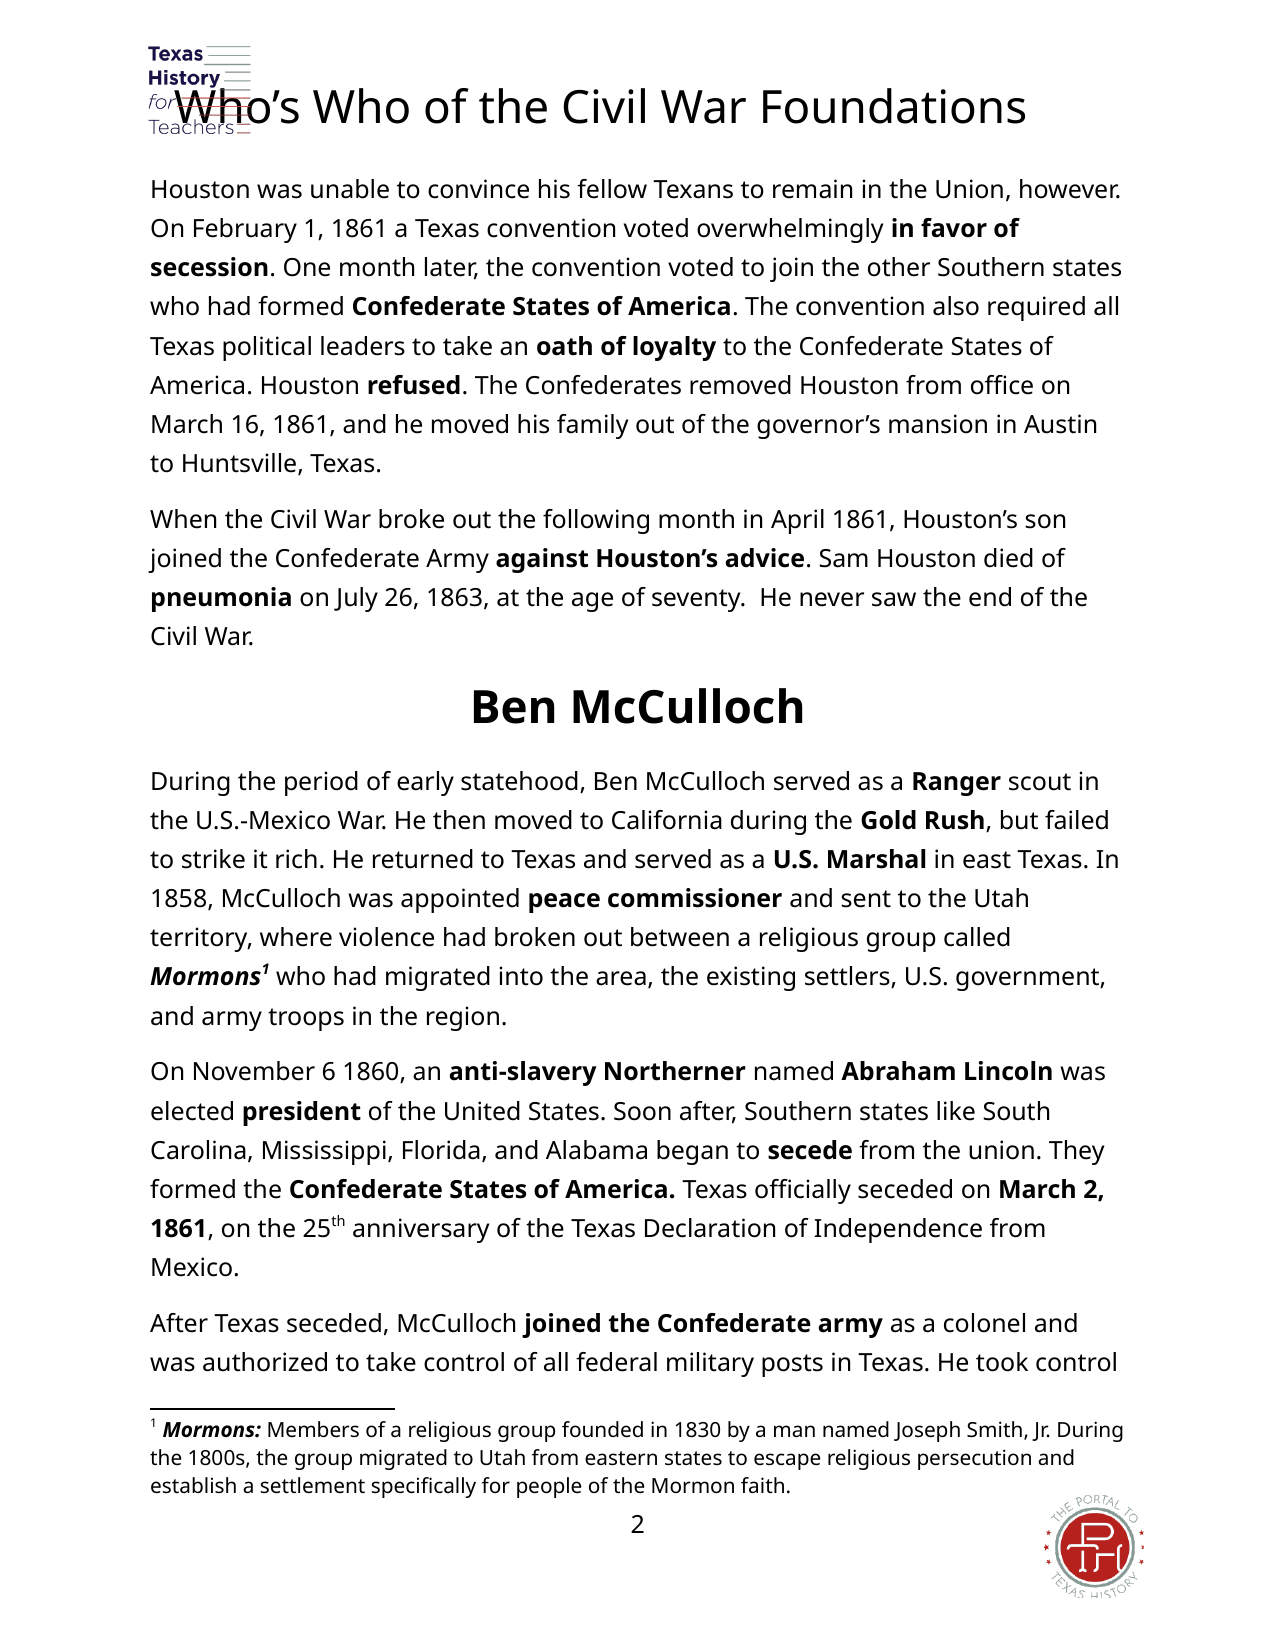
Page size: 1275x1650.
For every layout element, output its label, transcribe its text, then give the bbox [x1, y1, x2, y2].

text Ben McCulloch [150, 675, 1125, 737]
text Houston was unable to convince his fellow Texans to remain in the Union, however. On February 1, 1861 a Texas convention voted overwhelmingly in favor of secession. One month later, the convention voted to join the other Southern states who had formed Confederate States of America. The convention also required all Texas political leaders to take an oath of loyalty to the Confederate States of America. Houston refused. The Confederates removed Houston from office on March 16, 1861, and he moved his family out of the governor’s mansion in Austin to Huntsville, Texas. [150, 171, 1125, 480]
picture [1043, 1494, 1144, 1598]
text On November 6 1860, an anti-slavery Northerner named Abraham Lincoln was elected president of the United States. Soon after, Southern states like South Carolina, Mississippi, Florida, and Alabama began to secede from the union. They formed the Confederate States of America. Texas officially seceded on March 2, 1861, on the 25th anniversary of the Texas Declaration of Independence from Mexico. [150, 1054, 1125, 1284]
text When the Civil War broke out the following month in April 1861, Houston’s son joined the Confederate Army against Houston’s advice. Sam Houston died of pneumonia on July 26, 1863, at the age of seventy. He never saw the end of the Civil War. [150, 501, 1125, 653]
text During the period of early statehood, Ben McCulloch served as a Ranger scout in the U.S.-Mexico War. He then moved to California during the Gold Rush, but failed to strike it rich. He returned to Texas and served as a U.S. Marshal in east Texas. In 1858, McCulloch was appointed peace commissioner and sent to the Utah territory, where violence had broken out between a religious group called Mormons who had migrated into the area, the existing settlers, U.S. government, and army troops in the region. [150, 763, 1125, 1032]
